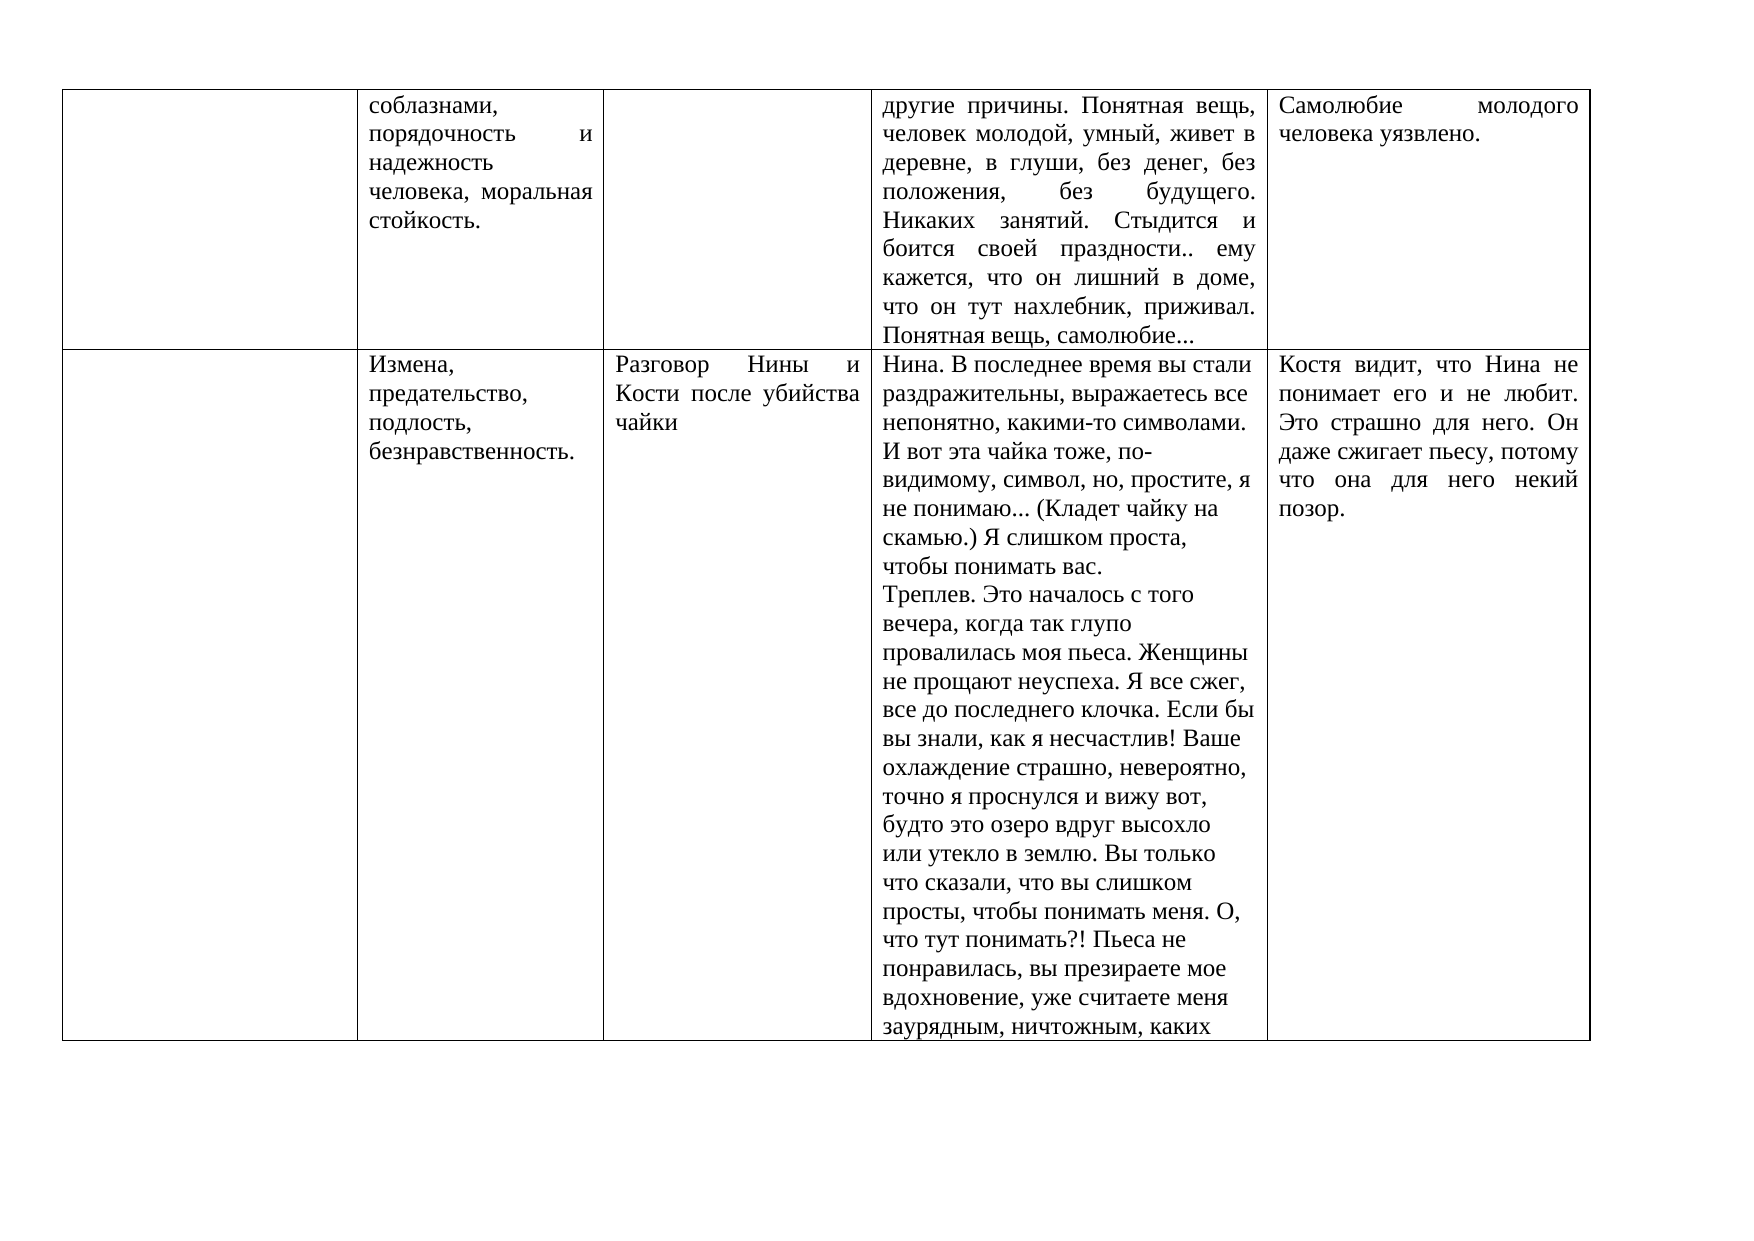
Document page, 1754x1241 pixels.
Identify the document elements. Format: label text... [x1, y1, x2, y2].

table_cell [63, 350, 357, 1039]
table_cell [1268, 90, 1589, 348]
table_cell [872, 90, 1267, 348]
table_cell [358, 350, 603, 1039]
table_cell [1268, 350, 1589, 1039]
table_cell [604, 90, 871, 348]
table_cell [63, 90, 357, 348]
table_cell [604, 350, 871, 1039]
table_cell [358, 90, 603, 348]
